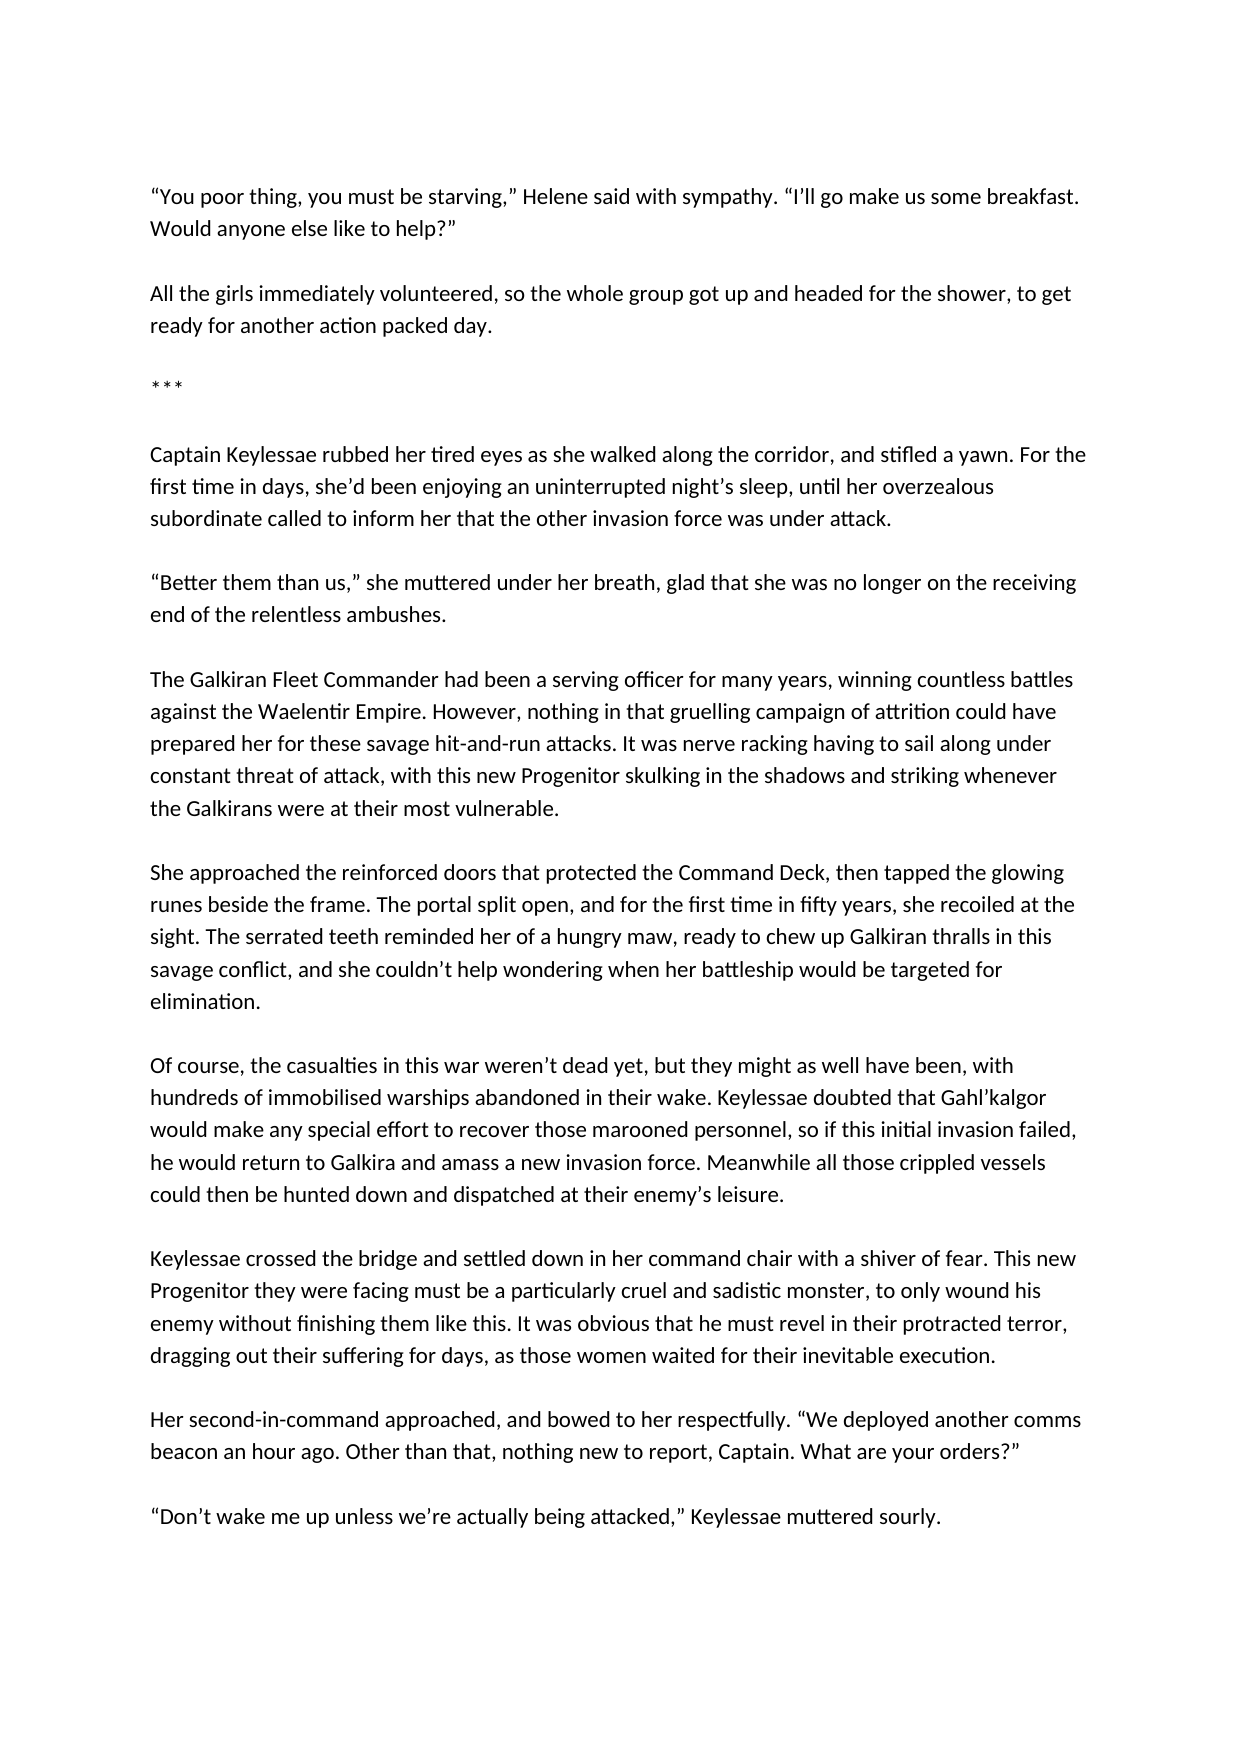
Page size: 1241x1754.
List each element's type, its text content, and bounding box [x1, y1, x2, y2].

text “You poor thing, you must be starving,” Helene said with sympathy. “I’ll go make us some breakfast. Would anyone else like to help?” [150, 182, 1090, 242]
text All the girls immediately volunteered, so the whole group got up and headed for the shower, to get ready for another action packed day. [150, 279, 1090, 339]
text *** [150, 375, 1090, 403]
text Captain Keylessae rubbed her tired eyes as she walked along the corridor, and stifled a yawn. For the first time in days, she’d been enjoying an uninterrupted night’s sleep, until her overzealous subordinate called to inform her that the other invasion force was under attack. [150, 440, 1090, 532]
text Keylessae crossed the bridge and settled down in her command chair with a shiver of fear. This new Progenitor they were facing must be a particularly cruel and sadistic monster, to only wound his enemy without finishing them like this. It was obvious that he must revel in their protracted terror, dragging out their suffering for days, as those women waited for their inevitable execution. [150, 1244, 1090, 1369]
text Of course, the casualties in this war weren’t dead yet, but they might as well have been, with hundreds of immobilised warships abandoned in their wake. Keylessae doubted that Gahl’kalgor would make any special effort to recover those marooned personnel, so if this initial invasion failed, he would return to Galkira and amass a new invasion force. Meanwhile all those crippled vessels could then be hunted down and dispatched at their enemy’s leisure. [150, 1051, 1090, 1208]
text “Better them than us,” she muttered under her breath, glad that she was no longer on the receiving end of the relentless ambushes. [150, 568, 1090, 629]
text The Galkiran Fleet Commander had been a serving officer for many years, winning countless battles against the Waelentir Empire. However, nothing in that gruelling campaign of attrition could have prepared her for these savage hit-and-run attacks. It was nerve racking having to sail along under constant threat of attack, with this new Progenitor skulking in the shadows and striking whenever the Galkirans were at their most vulnerable. [150, 665, 1090, 822]
text Her second-in-command approached, and bowed to her respectfully. “We deployed another comms beacon an hour ago. Other than that, nothing new to report, Captain. What are your orders?” [150, 1405, 1090, 1466]
text “Don’t wake me up unless we’re actually being attacked,” Keylessae muttered sourly. [150, 1502, 1090, 1530]
text She approached the reinforced doors that protected the Command Deck, then tapped the glowing runes beside the frame. The portal split open, and for the first time in fifty years, she recoiled at the sight. The serrated teeth reminded her of a hungry maw, ready to chew up Galkiran thralls in this savage conflict, and she couldn’t help wondering when her battleship would be targeted for elimination. [150, 858, 1090, 1015]
